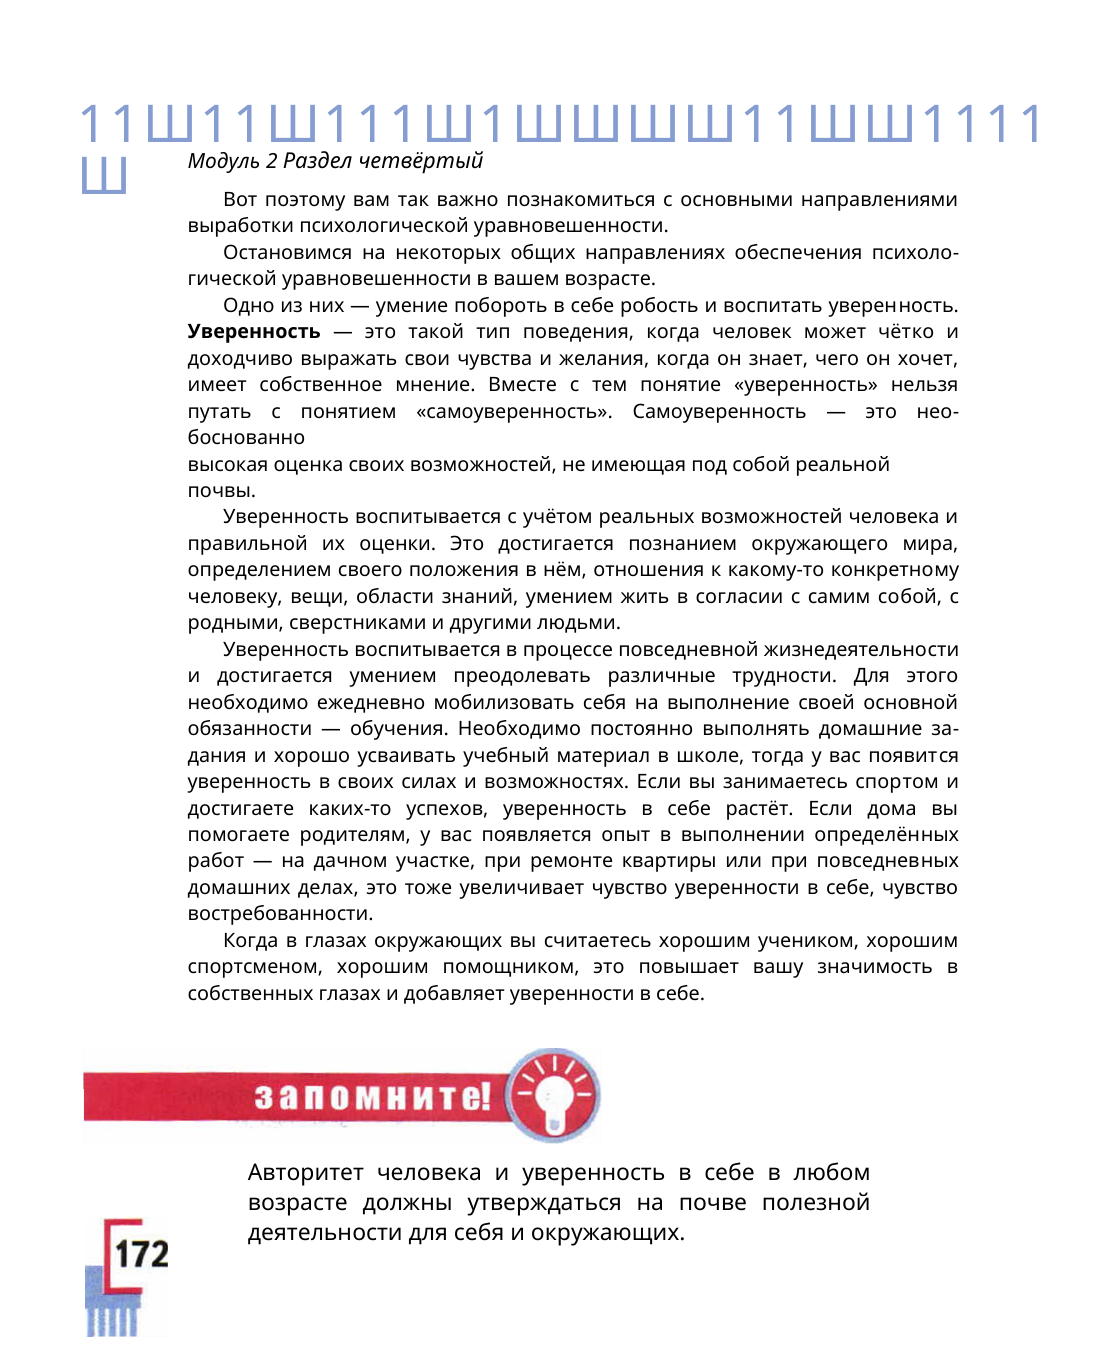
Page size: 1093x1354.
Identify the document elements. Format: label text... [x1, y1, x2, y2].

text Модуль 2 Раздел четвёртый [187, 146, 1011, 174]
text Авторитет человека и уверенность в себе в любом возрасте должны утверждаться на почве полезной деятельности для себя и окружающих. [248, 1157, 871, 1247]
text Уверенность воспитывается в процессе повседневной жизнедеятельности и достигается умением преодолевать различные трудности. Для этого необходимо ежедневно мобилизовать себя на выполнение своей основной обязанности — обучения. Необходимо постоянно выполнять домашние задания и хорошо усваивать учебный материал в школе, тогда у вас появится уверенность в своих силах и возможностях. Если вы занимаетесь спортом и достигаете каких-то успехов, уверенность в себе растёт. Если дома вы помогаете родителям, у вас появляется опыт в выполнении определённых работ — на дачном участке, при ремонте квартиры или при повседневных домашних делах, это тоже увеличивает чувство уверенности в себе, чувство востребованности. [187, 635, 959, 926]
picture [83, 1048, 602, 1144]
text 11Ш11Ш111Ш1ШШШШ11ШШ1111Ш [78, 101, 1050, 205]
text Остановимся на некоторых общих направлениях обеспечения психологической уравновешенности в вашем возрасте. [187, 238, 959, 291]
text Уверенность воспитывается с учётом реальных возможностей человека и правильной их оценки. Это достигается познанием окружающего мира, определением своего положения в нём, отношения к какому-то конкретному человеку, вещи, области знаний, умением жить в согласии с самим собой, с родными, сверстниками и другими людьми. [187, 503, 959, 635]
text Когда в глазах окружающих вы считаетесь хорошим учеником, хорошим спортсменом, хорошим помощником, это повышает вашу значимость в собственных глазах и добавляет уверенности в себе. [187, 926, 959, 1005]
text Одно из них — умение побороть в себе робость и воспитать уверенность. Уверенность — это такой тип поведения, когда человек может чётко и доходчиво выражать свои чувства и желания, когда он знает, чего он хочет, имеет собственное мнение. Вместе с тем понятие «уверенность» нельзя путать с понятием «самоуверенность». Самоуверенность — это необоснованно [187, 291, 959, 450]
text Вот поэтому вам так важно познакомиться с основными направлениями выработки психологической уравновешенности. [187, 185, 959, 238]
picture [85, 1217, 168, 1337]
text высокая оценка своих возможностей, не имеющая под собой реальной почвы. [187, 450, 959, 503]
